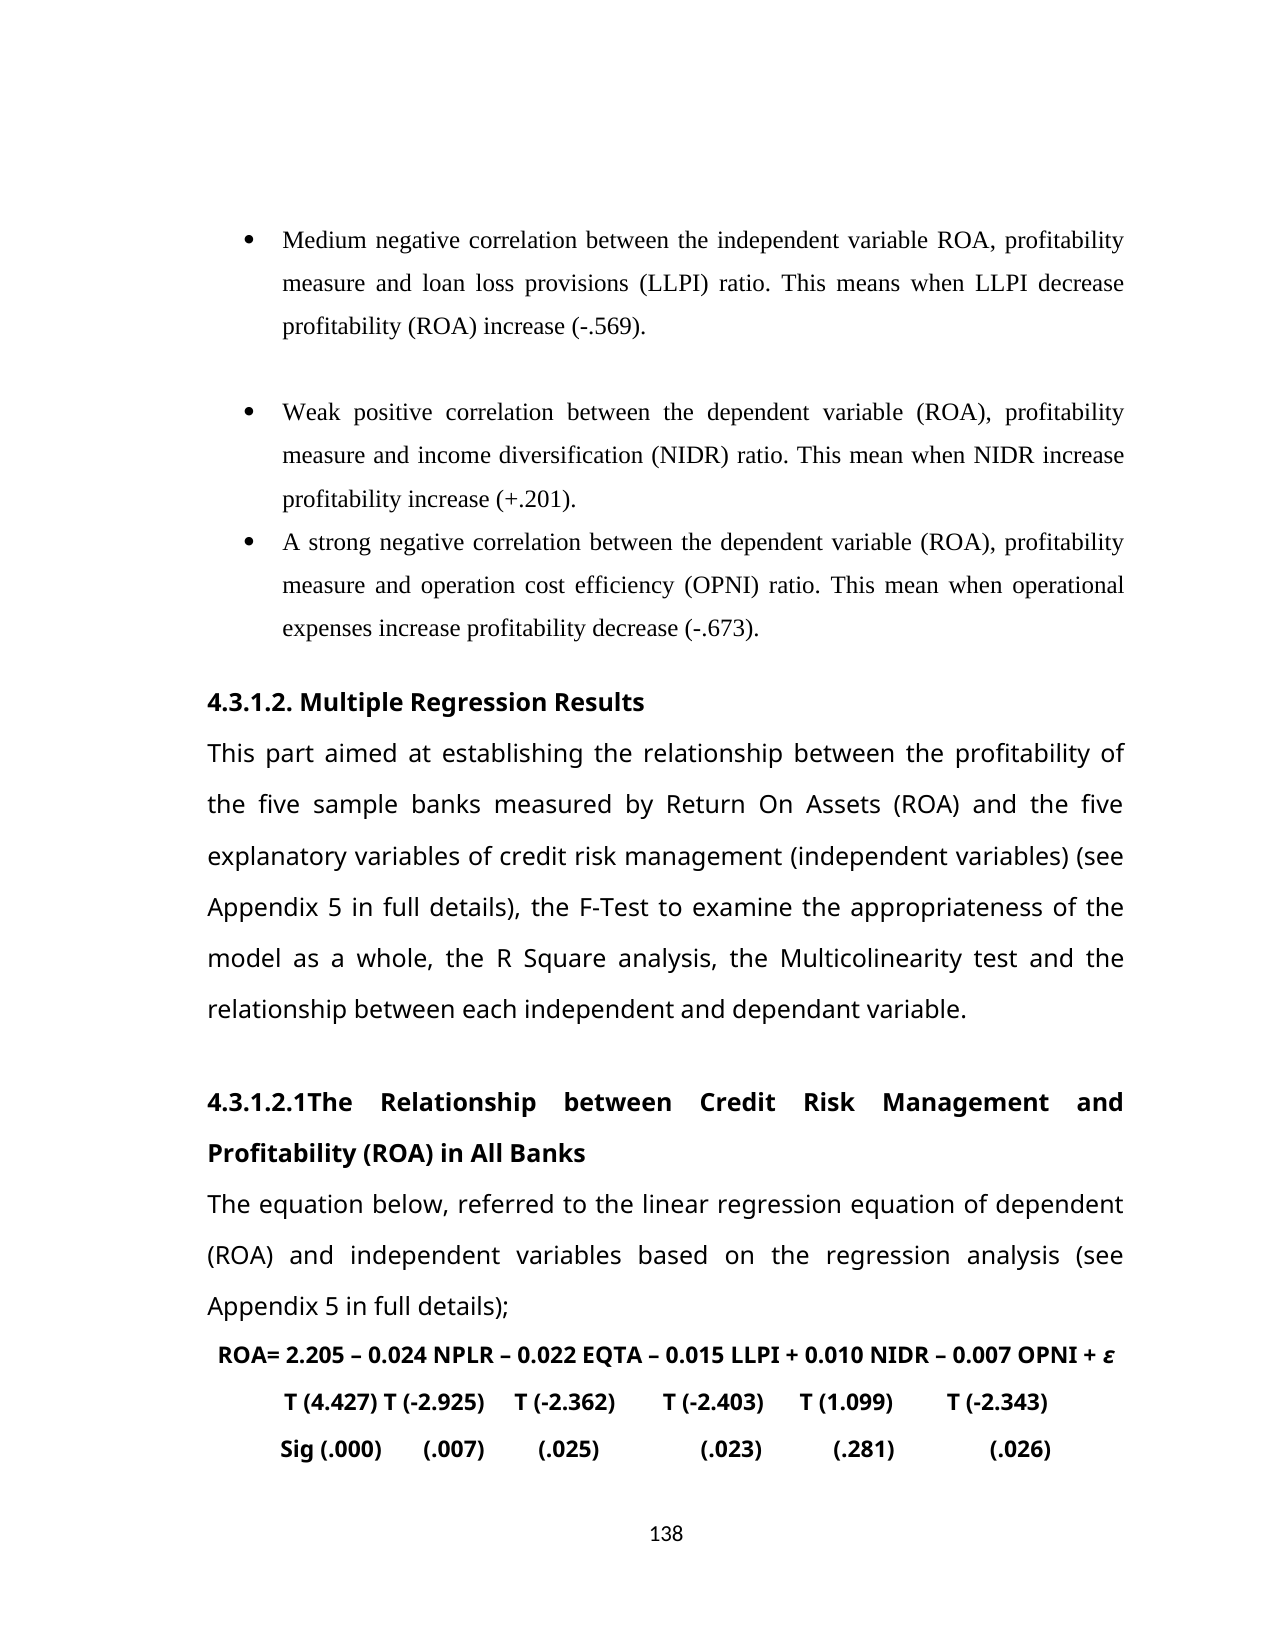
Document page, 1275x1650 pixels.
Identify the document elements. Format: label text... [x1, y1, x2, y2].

text This part aimed at establishing the relationship between the profitability of the five sample banks measured by Return On Assets (ROA) and the five explanatory variables of credit risk management (independent variables) (see Appendix 5 in full details), the F-Test to examine the appropriateness of the model as a whole, the R Square analysis, the Multicolinearity test and the relationship between each independent and dependant variable. [207, 736, 1125, 1025]
text Sig (.000) (.007) (.025) (.023) (.281) (.026) [207, 1433, 1125, 1464]
text 4.3.1.2.1The Relationship between Credit Risk Management and Profitability (ROA) in All Banks [207, 1084, 1125, 1169]
list A strong negative correlation between the dependent variable (ROA), profitability measure and operation cost efficiency (OPNI) ratio. This mean when operational expenses increase profitability decrease (-.673). [244, 527, 1125, 642]
text ROA= 2.205 – 0.024 NPLR – 0.022 EQTA – 0.015 LLPI + 0.010 NIDR – 0.007 OPNI + ε [207, 1339, 1125, 1371]
list Weak positive correlation between the dependent variable (ROA), profitability measure and income diversification (NIDR) ratio. This mean when NIDR increase profitability increase (+.201). [244, 397, 1125, 512]
list Medium negative correlation between the independent variable ROA, profitability measure and loan loss provisions (LLPI) ratio. This means when LLPI decrease profitability (ROA) increase (-.569). [244, 225, 1125, 340]
text 4.3.1.2. Multiple Regression Results [207, 685, 1125, 719]
text T (4.427) T (-2.925) T (-2.362) T (-2.403) T (1.099) T (-2.343) [207, 1386, 1125, 1418]
text The equation below, referred to the linear regression equation of dependent (ROA) and independent variables based on the regression analysis (see Appendix 5 in full details); [207, 1186, 1125, 1322]
